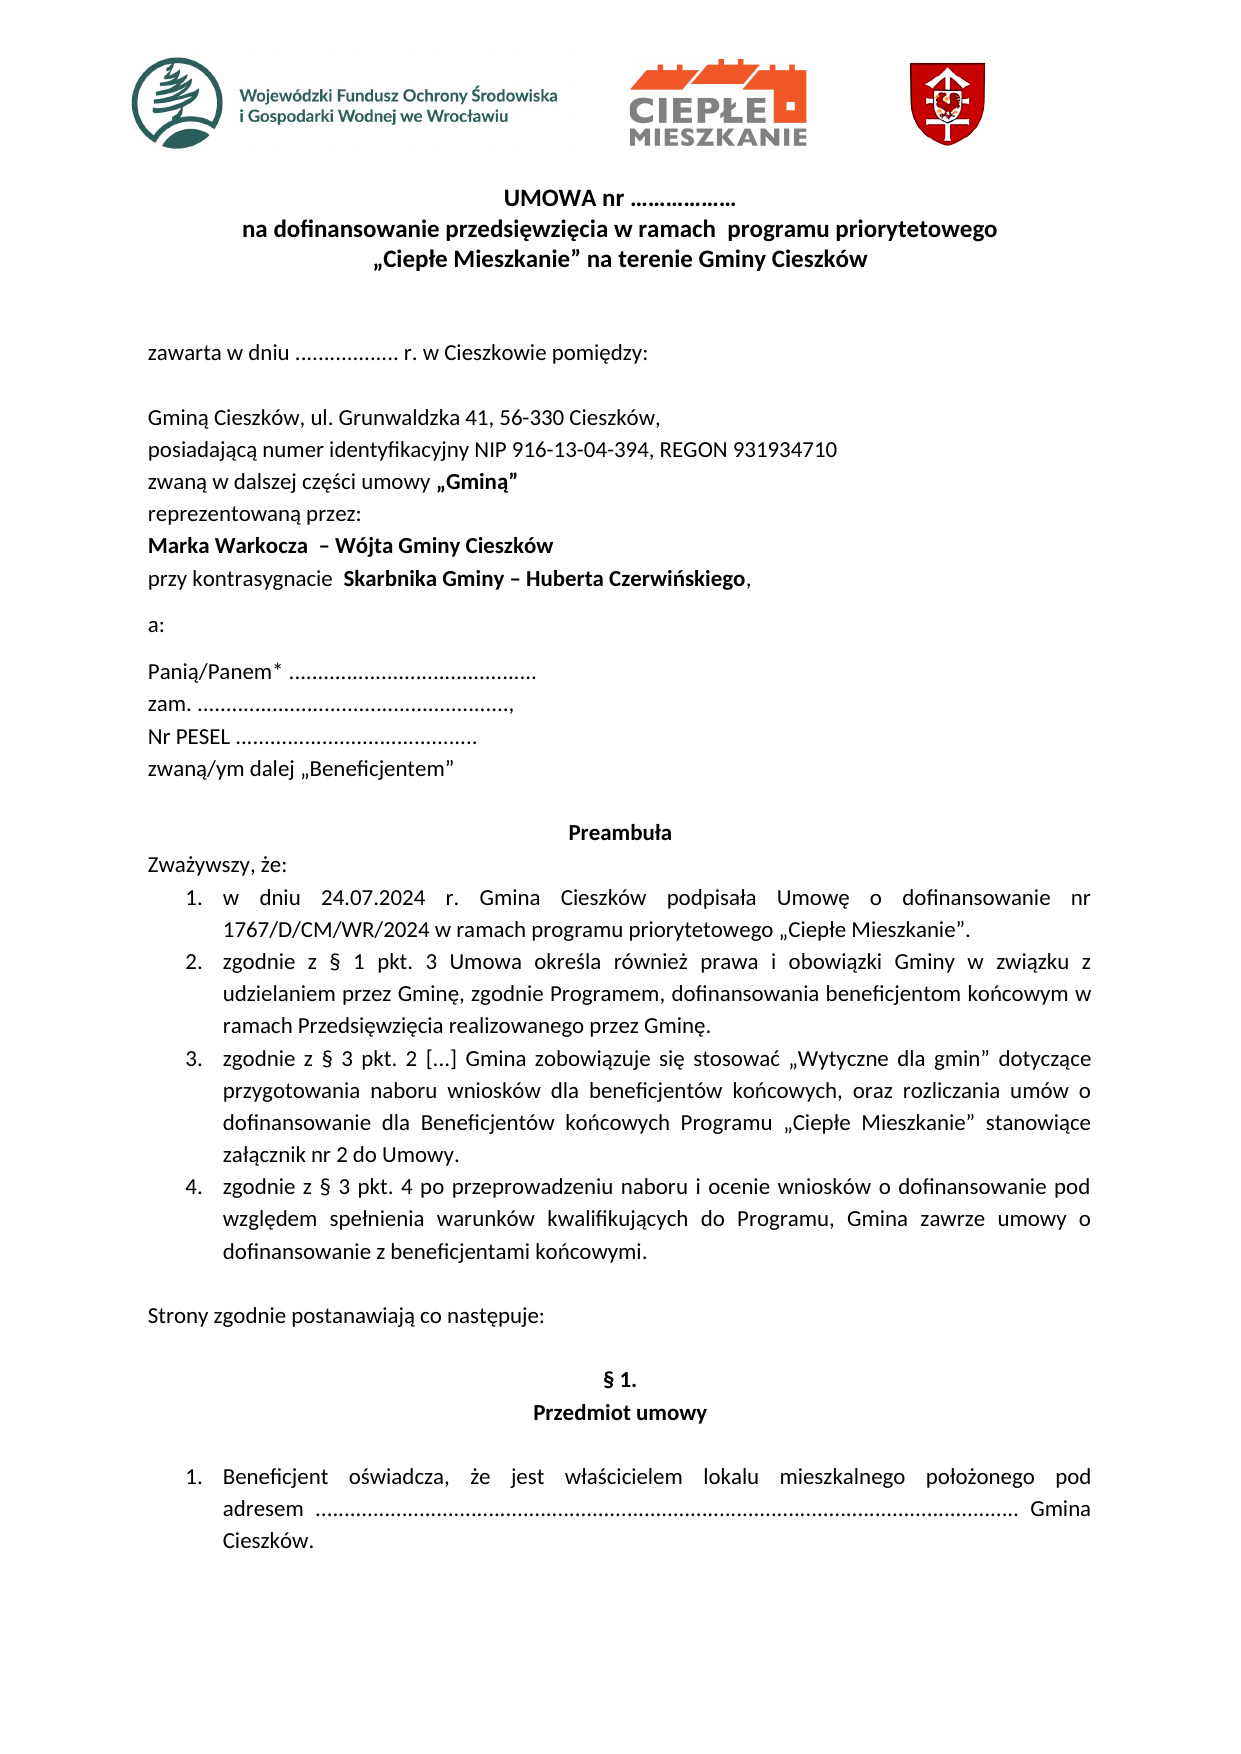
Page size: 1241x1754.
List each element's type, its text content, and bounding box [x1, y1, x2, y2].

list Beneficjent oświadcza, że jest właścicielem lokalu mieszkalnego położonego pod adresem .......................................................................................................................... Gmina Cieszków. [185, 1462, 1093, 1554]
list w dniu 24.07.2024 r. Gmina Cieszków podpisała Umowę o dofinansowanie nr 1767/D/CM/WR/2024 w ramach programu priorytetowego „Ciepłe Mieszkanie”. [185, 883, 1093, 943]
text a: [148, 611, 1093, 639]
text UMOWA nr ……………… [148, 183, 1093, 213]
text posiadającą numer identyfikacyjny NIP 916-13-04-394, REGON 931934710 [148, 435, 1093, 463]
text Przedmiot umowy [148, 1398, 1093, 1426]
text Marka Warkocza – Wójta Gminy Cieszków [148, 532, 1093, 560]
text przy kontrasygnacie Skarbnika Gminy – Huberta Czerwińskiego, [148, 564, 1093, 592]
text na dofinansowanie przedsięwzięcia w ramach programu priorytetowego [148, 213, 1093, 244]
text zam. ......................................................, [148, 689, 1093, 718]
text zwaną w dalszej części umowy „Gminą” [148, 467, 1093, 495]
text Strony zgodnie postanawiają co następuje: [148, 1301, 1093, 1329]
list zgodnie z § 3 pkt. 2 [...] Gmina zobowiązuje się stosować „Wytyczne dla gmin” dotyczące przygotowania naboru wniosków dla beneficjentów końcowych, oraz rozliczania umów o dofinansowanie dla Beneficjentów końcowych Programu „Ciepłe Mieszkanie” stanowiące załącznik nr 2 do Umowy. [185, 1044, 1093, 1168]
text zawarta w dniu .................. r. w Cieszkowie pomiędzy: [148, 338, 1093, 367]
text „Ciepłe Mieszkanie” na terenie Gminy Cieszków [148, 244, 1093, 274]
picture [118, 43, 577, 164]
text Panią/Panem* ........................................... [148, 657, 1093, 685]
list zgodnie z § 1 pkt. 3 Umowa określa również prawa i obowiązki Gminy w związku z udzielaniem przez Gminę, zgodnie Programem, dofinansowania beneficjentom końcowym w ramach Przedsięwzięcia realizowanego przez Gminę. [185, 947, 1093, 1039]
text Preambuła [148, 818, 1093, 846]
text § 1. [148, 1366, 1093, 1393]
list zgodnie z § 3 pkt. 4 po przeprowadzeniu naboru i ocenie wniosków o dofinansowanie pod względem spełnienia warunków kwalifikujących do Programu, Gmina zawrze umowy o dofinansowanie z beneficjentami końcowymi. [185, 1172, 1093, 1265]
text reprezentowaną przez: [148, 499, 1093, 527]
text Zważywszy, że: [148, 851, 1093, 878]
picture [907, 59, 986, 146]
text Gminą Cieszków, ul. Grunwaldzka 41, 56-330 Cieszków, [148, 403, 1093, 431]
text zwaną/ym dalej „Beneficjentem” [148, 754, 1093, 782]
text Nr PESEL .......................................... [148, 722, 1093, 750]
picture [629, 59, 807, 146]
